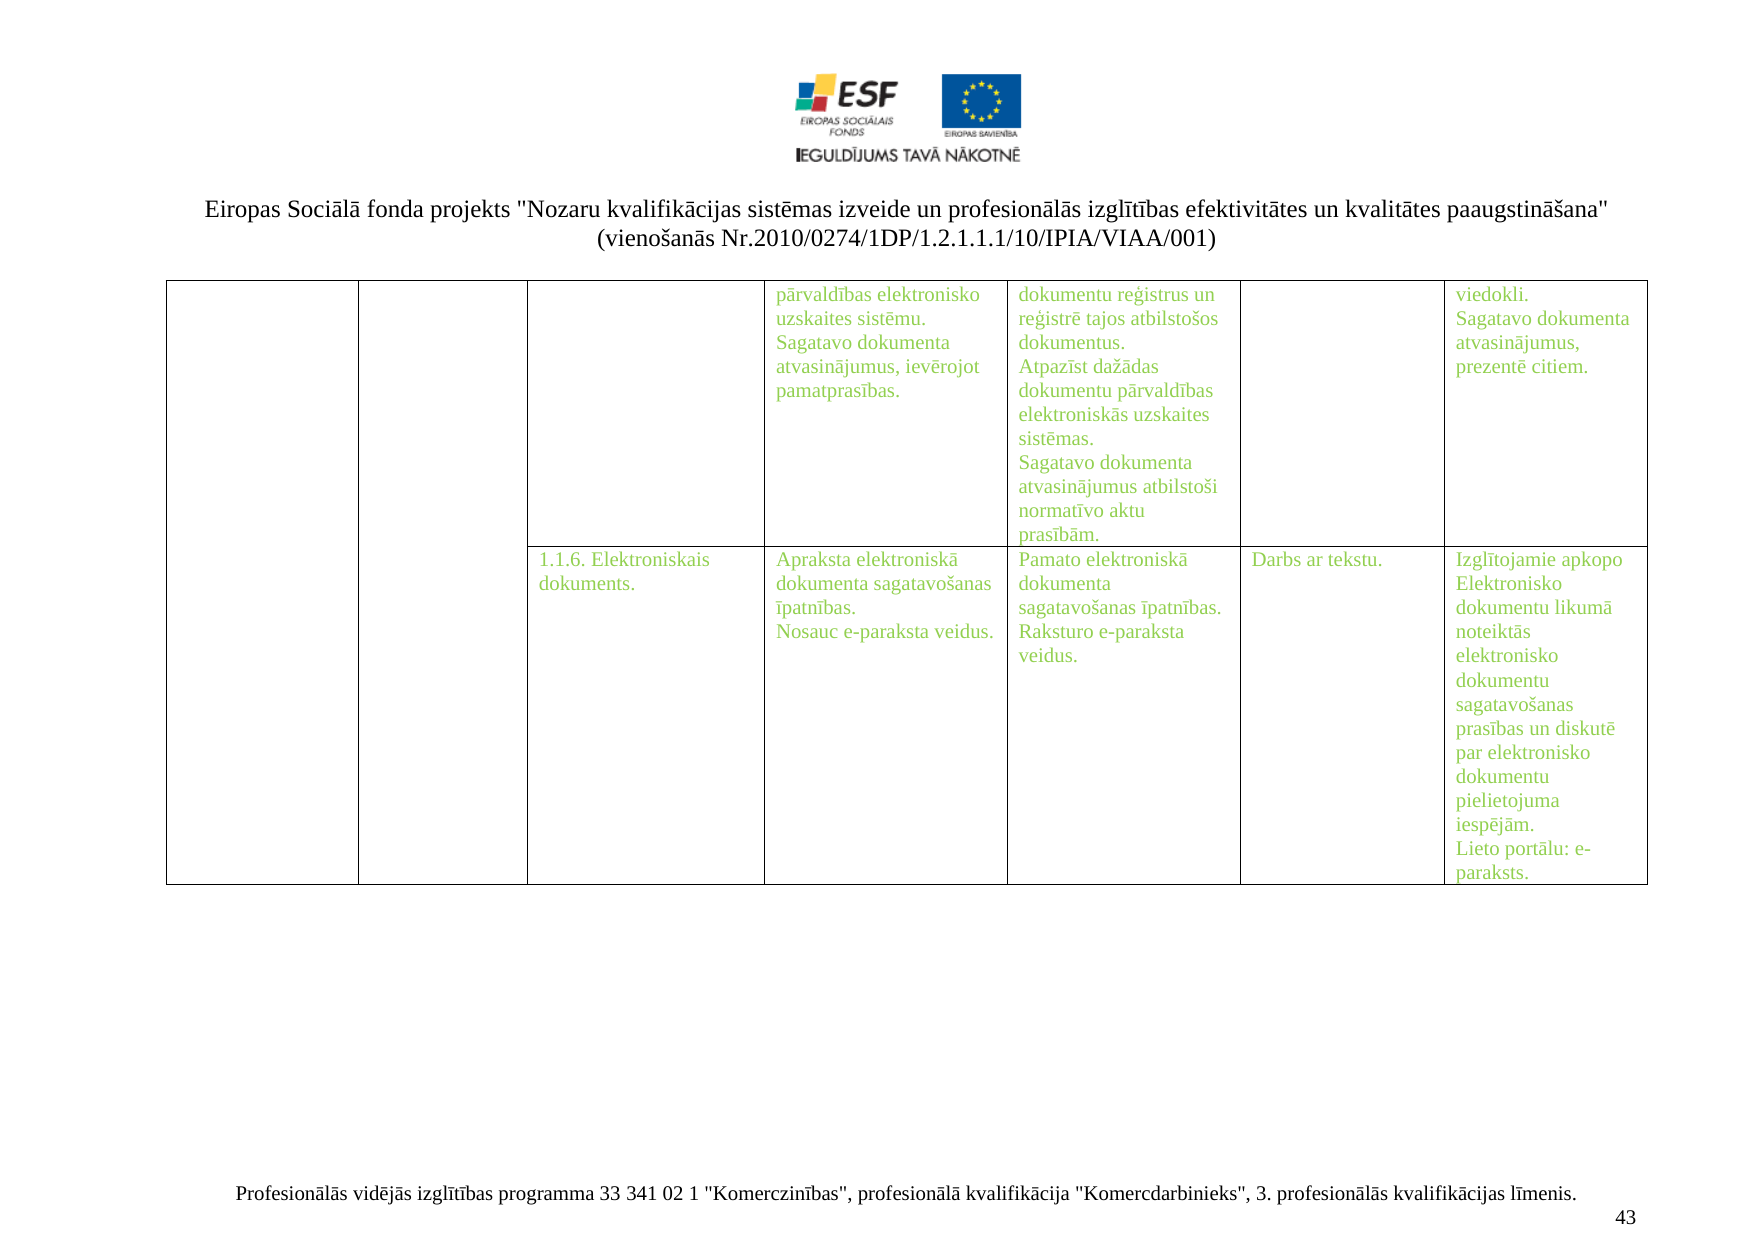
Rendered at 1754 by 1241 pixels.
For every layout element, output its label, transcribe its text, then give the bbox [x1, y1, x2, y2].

table_cell Apraksta elektroniskā dokumenta sagatavošanas īpatnības. Nosauc e-paraksta veidus. [765, 547, 1007, 884]
table_cell Izglītojamie apkopo Elektronisko dokumentu likumā noteiktās elektronisko dokumentu sagatavošanas prasības un diskutē par elektronisko dokumentu pielietojuma iespējām. Lieto portālu: e-paraksts. [1445, 547, 1647, 884]
table_cell Pamato elektroniskā dokumenta sagatavošanas īpatnības. Raksturo e-paraksta veidus. [1008, 547, 1240, 884]
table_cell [765, 281, 1007, 546]
table_cell Darbs ar tekstu. [1241, 547, 1444, 884]
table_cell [1445, 281, 1647, 546]
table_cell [1008, 281, 1240, 546]
table_cell 1.1.6. Elektroniskais dokuments. [528, 547, 764, 884]
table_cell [528, 281, 764, 546]
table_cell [1241, 281, 1444, 546]
